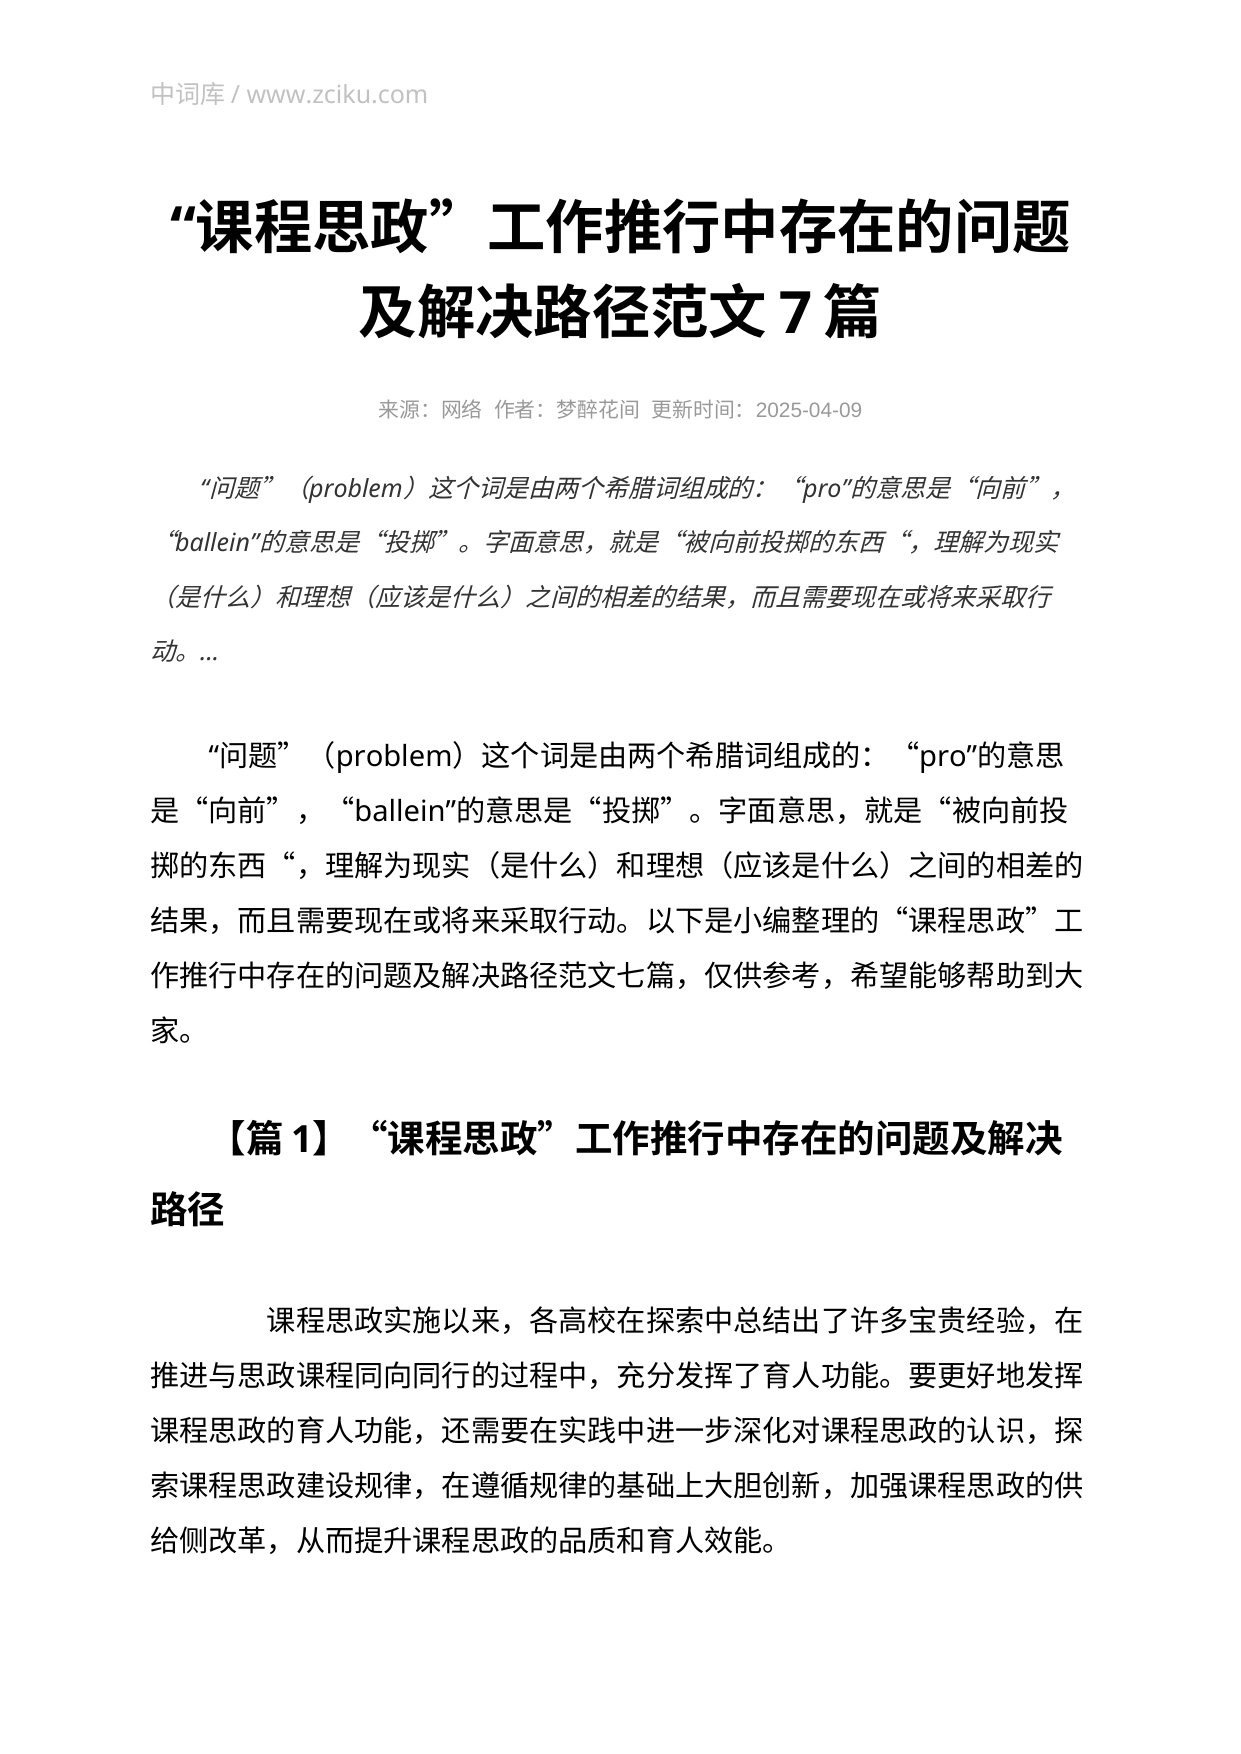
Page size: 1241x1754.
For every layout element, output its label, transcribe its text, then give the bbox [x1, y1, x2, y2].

subtitle “课程思政”工作推行中存在的问题及解决路径范文7篇 [150, 181, 1090, 351]
text 来源：网络 作者：梦醉花间 更新时间：2025-04-09 [150, 398, 1090, 422]
text 课程思政实施以来，各高校在探索中总结出了许多宝贵经验，在推进与思政课程同向同行的过程中，充分发挥了育人功能。要更好地发挥课程思政的育人功能，还需要在实践中进一步深化对课程思政的认识，探索课程思政建设规律，在遵循规律的基础上大胆创新，加强课程思政的供给侧改革，从而提升课程思政的品质和育人效能。 [150, 1297, 1090, 1559]
text 【篇1】“课程思政”工作推行中存在的问题及解决路径 [150, 1109, 1090, 1234]
text “问题”（problem）这个词是由两个希腊词组成的：“pro”的意思是“向前”，“ballein”的意思是“投掷”。字面意思，就是“被向前投掷的东西“，理解为现实（是什么）和理想（应该是什么）之间的相差的结果，而且需要现在或将来采取行动。... [150, 468, 1090, 668]
text “问题”（problem）这个词是由两个希腊词组成的：“pro”的意思是“向前”，“ballein”的意思是“投掷”。字面意思，就是“被向前投掷的东西“，理解为现实（是什么）和理想（应该是什么）之间的相差的结果，而且需要现在或将来采取行动。以下是小编整理的“课程思政”工作推行中存在的问题及解决路径范文七篇，仅供参考，希望能够帮助到大家。 [150, 733, 1090, 1050]
